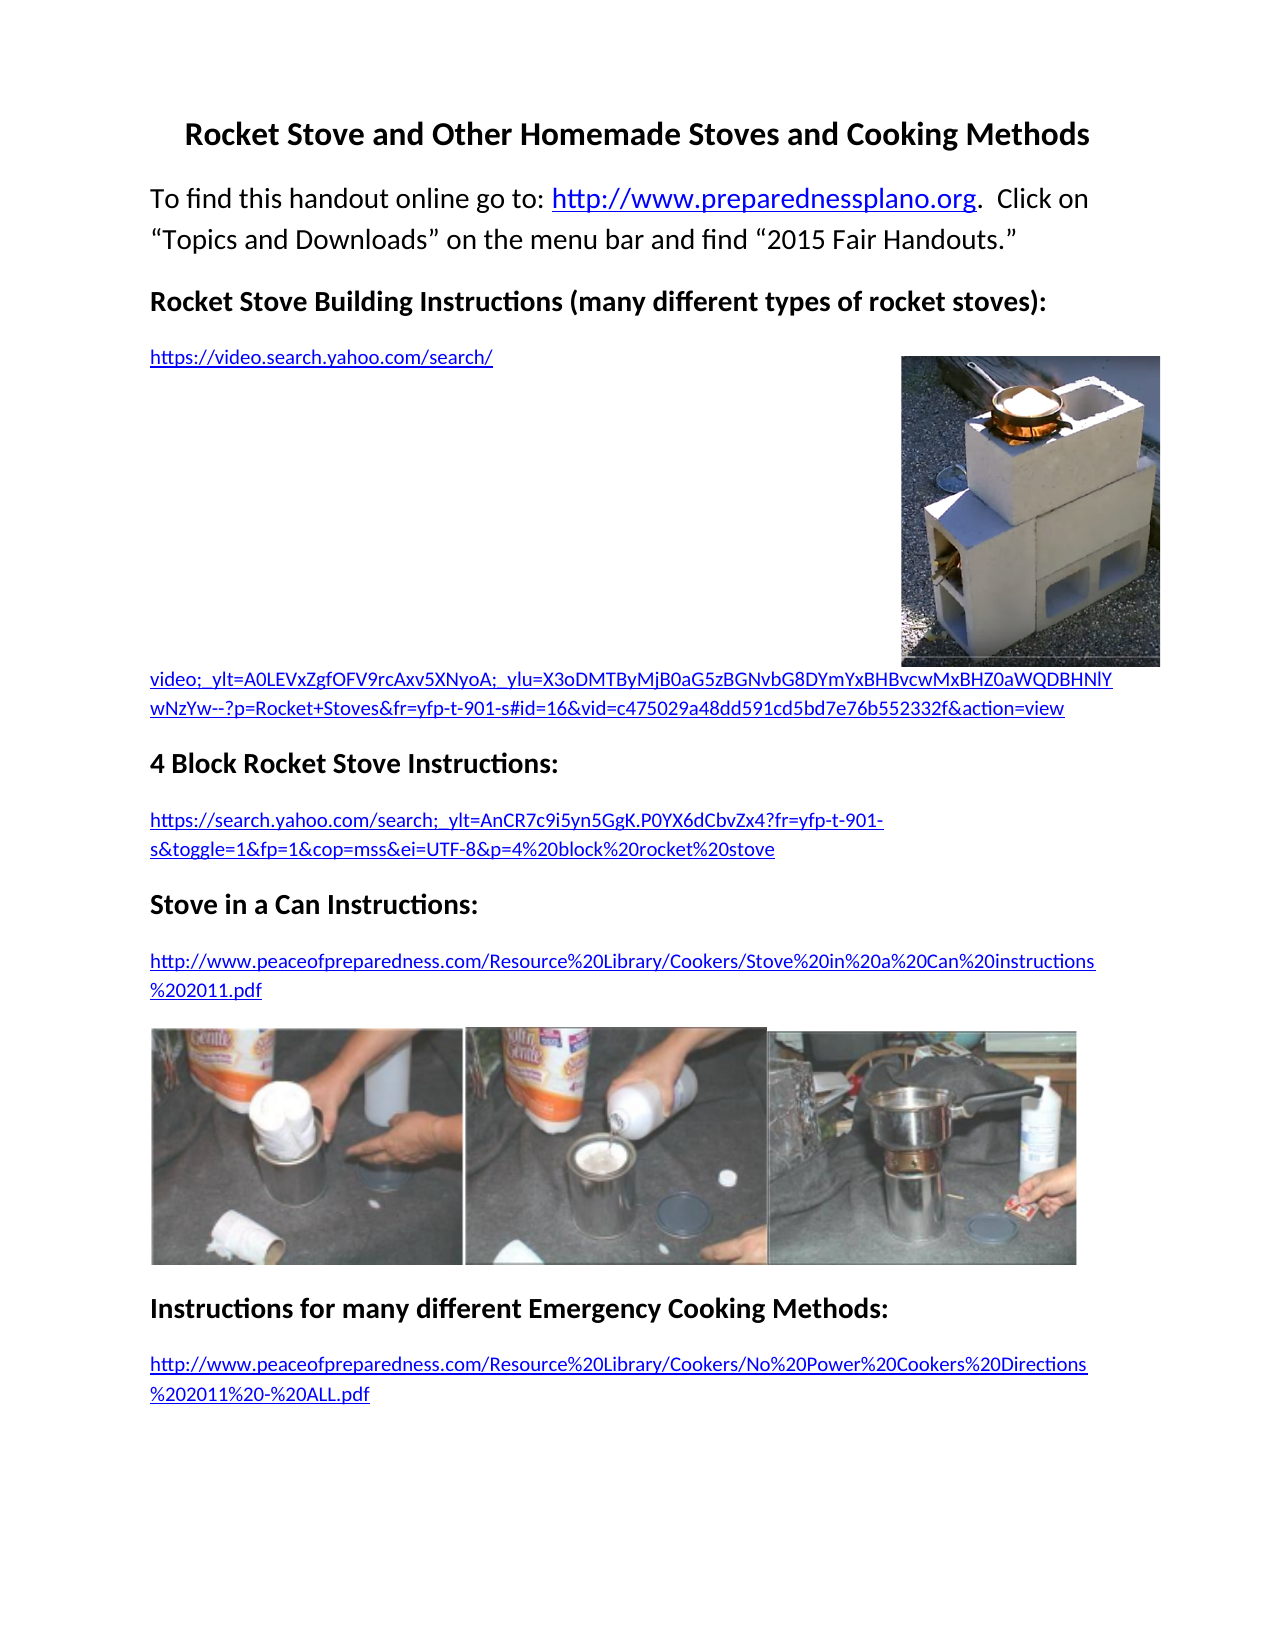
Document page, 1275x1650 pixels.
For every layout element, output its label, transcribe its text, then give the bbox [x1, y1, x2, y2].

text Rocket Stove Building Instructions (many different types of rocket stoves): [150, 283, 1125, 318]
text 4 Block Rocket Stove Instructions: [150, 745, 1125, 781]
text To find this handout online go to: http://www.preparednessplano.org. Click on “Topics and Downloads” on the menu bar and find “2015 Fair Handouts.” [150, 180, 1125, 257]
text Rocket Stove and Other Homemade Stoves and Cooking Methods [150, 112, 1125, 153]
text Stove in a Can Instructions: [150, 886, 1125, 922]
text Instructions for many different Emergency Cooking Methods: [150, 1290, 1125, 1325]
text http://www.peaceofpreparedness.com/Resource%20Library/Cookers/Stove%20in%20a%20Can%20instructions%202011.pdf [150, 948, 1125, 1003]
text http://www.peaceofpreparedness.com/Resource%20Library/Cookers/No%20Power%20Cookers%20Directions%202011%20-%20ALL.pdf [150, 1352, 1125, 1406]
text https://search.yahoo.com/search;_ylt=AnCR7c9i5yn5GgK.P0YX6dCbvZx4?fr=yfp-t-901-s&toggle=1&fp=1&cop=mss&ei=UTF-8&p=4%20block%20rocket%20stove [150, 807, 1125, 862]
picture [901, 356, 1161, 667]
picture [150, 1027, 1078, 1265]
text https://video.search.yahoo.com/search/video;_ylt=A0LEVxZgfOFV9rcAxv5XNyoA;_ylu=X3oDMTByMjB0aG5zBGNvbG8DYmYxBHBvcwMxBHZ0aWQDBHNlYwNzYw--?p=Rocket+Stoves&fr=yfp-t-901-s#id=16&vid=c475029a48dd591cd5bd7e76b552332f&action=view [150, 344, 1125, 721]
